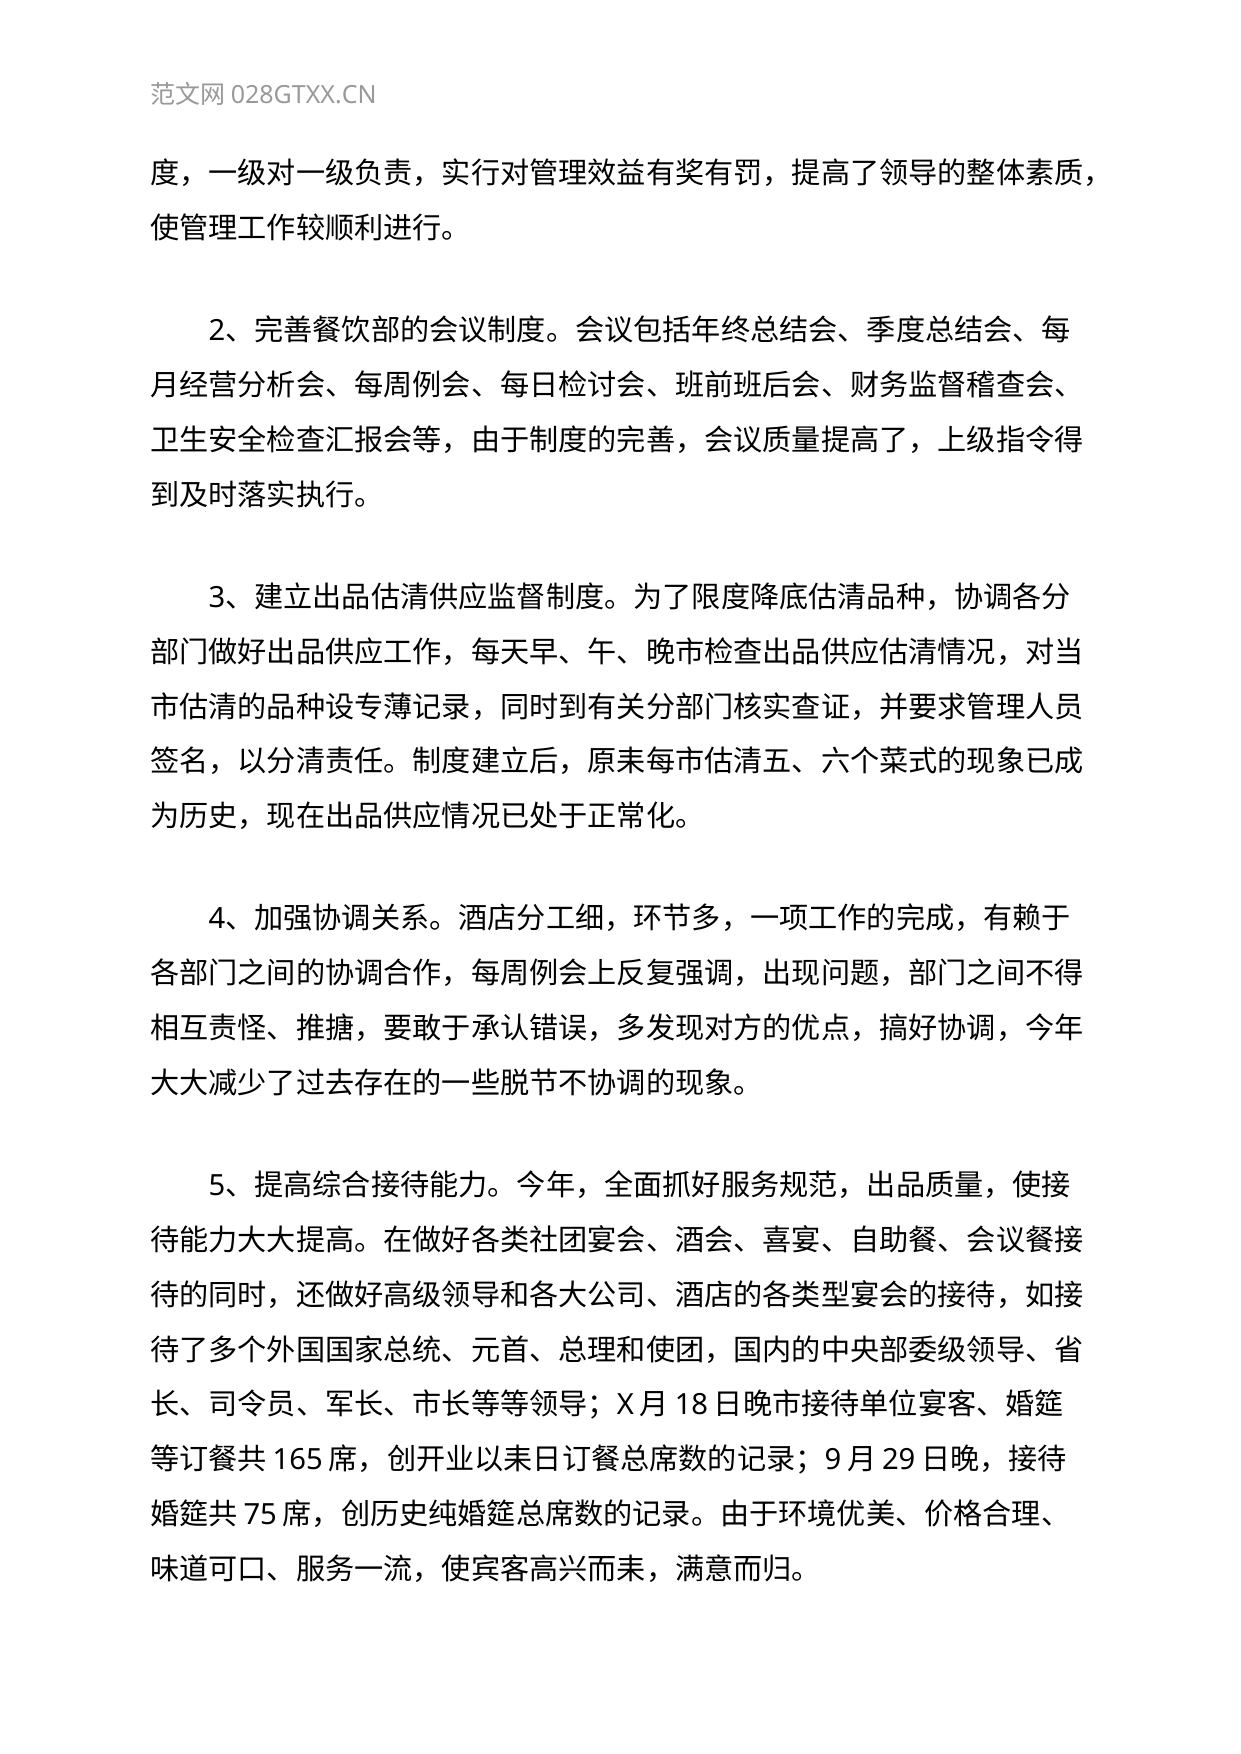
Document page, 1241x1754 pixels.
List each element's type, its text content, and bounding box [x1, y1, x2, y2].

text 2、完善餐饮部的会议制度。会议包括年终总结会、季度总结会、每月经营分析会、每周例会、每日检讨会、班前班后会、财务监督稽查会、卫生安全检查汇报会等，由于制度的完善，会议质量提高了，上级指令得到及时落实执行。 [150, 307, 1090, 514]
text 5、提高综合接待能力。今年，全面抓好服务规范，出品质量，使接待能力大大提高。在做好各类社团宴会、酒会、喜宴、自助餐、会议餐接待的同时，还做好高级领导和各大公司、酒店的各类型宴会的接待，如接待了多个外国国家总统、元首、总理和使团，国内的中央部委级领导、省长、司令员、军长、市长等等领导；X月18日晚市接待单位宴客、婚筵等订餐共165席，创开业以耒日订餐总席数的记录；9月29日晚，接待婚筵共75席，创历史纯婚筵总席数的记录。由于环境优美、价格合理、味道可口、服务一流，使宾客高兴而耒，满意而归。 [150, 1161, 1090, 1588]
text 3、建立出品估清供应监督制度。为了限度降底估清品种，协调各分部门做好出品供应工作，每天早、午、晚市检查出品供应估清情况，对当市估清的品种设专薄记录，同时到有关分部门核实查证，并要求管理人员签名，以分清责任。制度建立后，原耒每市估清五、六个菜式的现象已成为历史，现在出品供应情况已处于正常化。 [150, 573, 1090, 835]
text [150, 150, 1090, 247]
text 4、加强协调关系。酒店分工细，环节多，一项工作的完成，有赖于各部门之间的协调合作，每周例会上反复强调，出现问题，部门之间不得相互责怪、推搪，要敢于承认错误，多发现对方的优点，搞好协调，今年大大减少了过去存在的一些脱节不协调的现象。 [150, 895, 1090, 1102]
